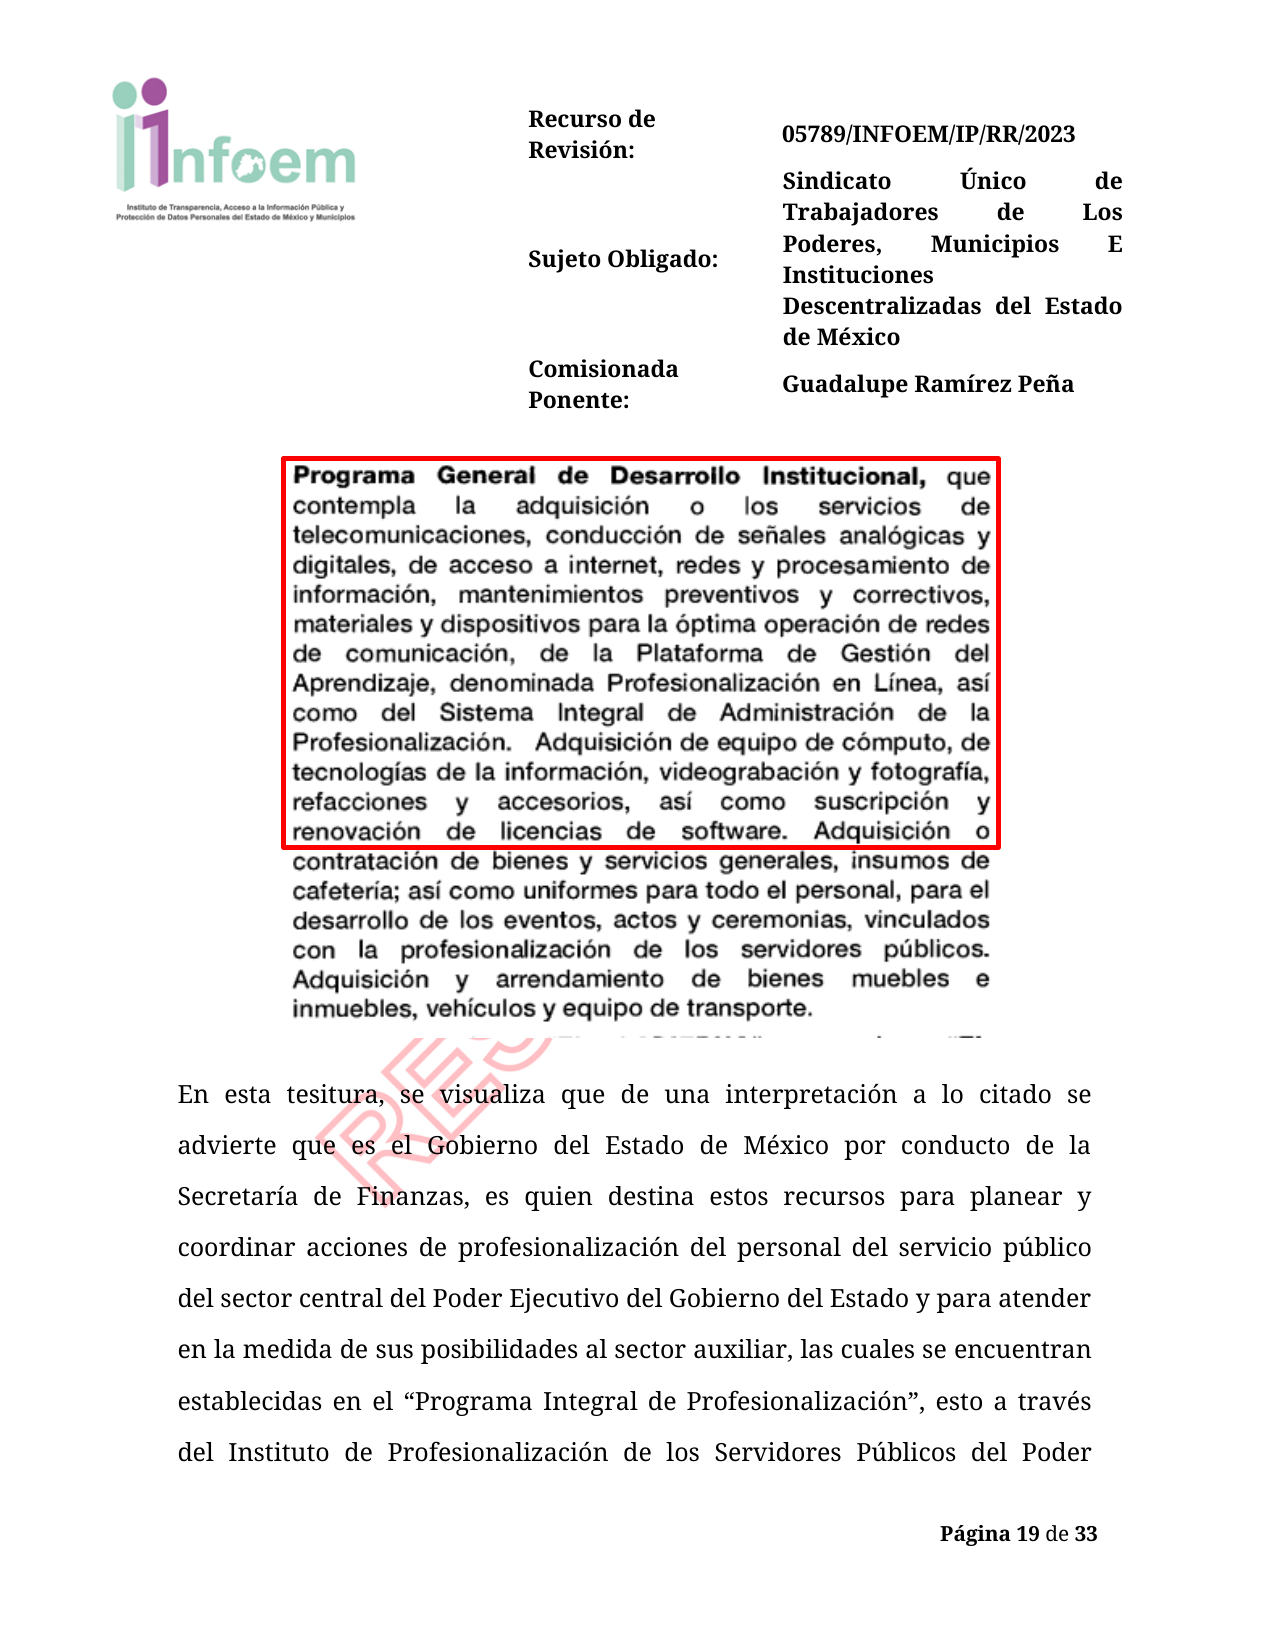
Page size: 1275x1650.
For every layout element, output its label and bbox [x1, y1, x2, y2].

text [177, 1077, 1093, 1468]
picture [0, 17, 1274, 1650]
